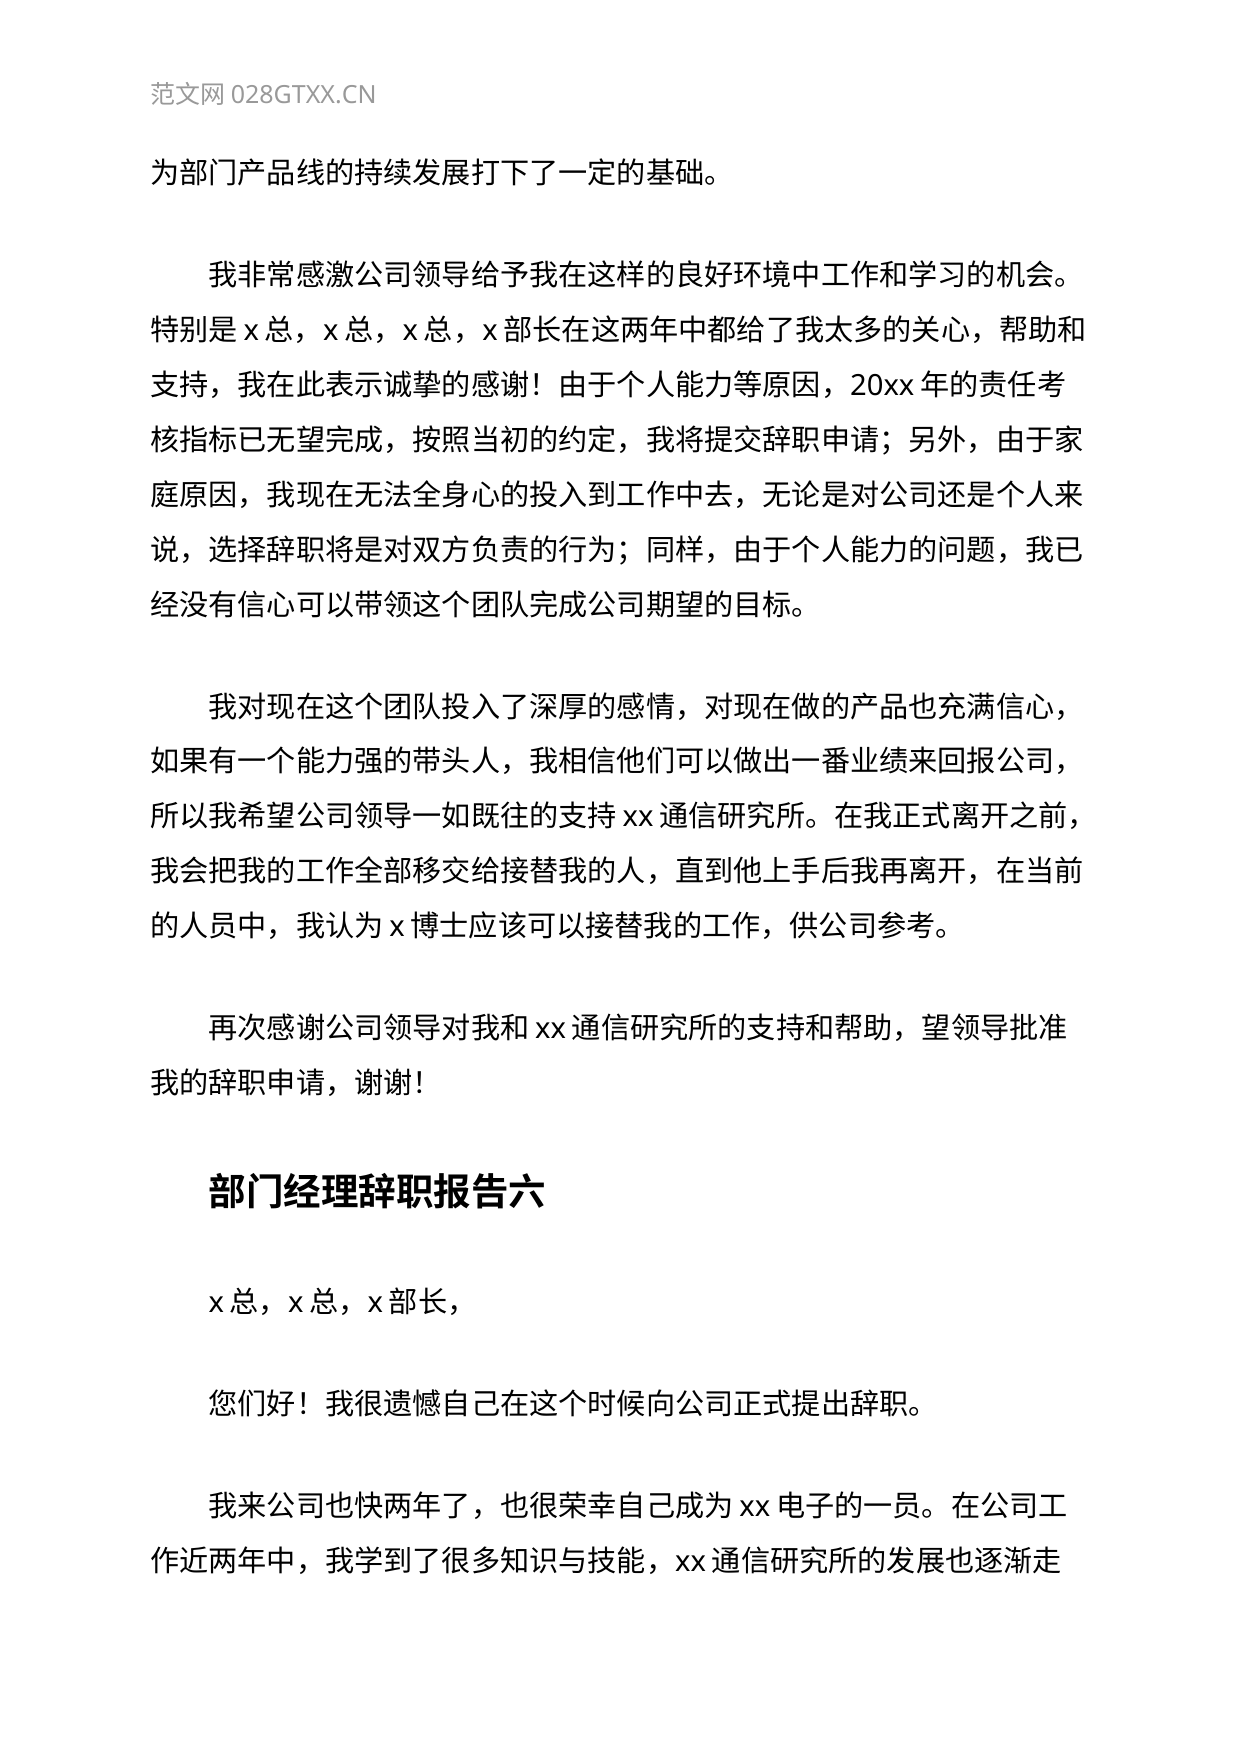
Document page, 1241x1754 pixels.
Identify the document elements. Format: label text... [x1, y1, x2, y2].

text x总，x总，x部长， [150, 1279, 1090, 1321]
text 您们好！我很遗憾自己在这个时候向公司正式提出辞职。 [150, 1381, 1090, 1423]
text 再次感谢公司领导对我和xx通信研究所的支持和帮助，望领导批准我的辞职申请，谢谢！ [150, 1005, 1090, 1102]
text 部门经理辞职报告六 [150, 1162, 1090, 1216]
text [150, 150, 1090, 192]
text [150, 1483, 1090, 1580]
text 我对现在这个团队投入了深厚的感情，对现在做的产品也充满信心，如果有一个能力强的带头人，我相信他们可以做出一番业绩来回报公司，所以我希望公司领导一如既往的支持xx通信研究所。在我正式离开之前，我会把我的工作全部移交给接替我的人，直到他上手后我再离开，在当前的人员中，我认为x博士应该可以接替我的工作，供公司参考。 [150, 683, 1090, 945]
text 我非常感激公司领导给予我在这样的良好环境中工作和学习的机会。特别是x总，x总，x总，x部长在这两年中都给了我太多的关心，帮助和支持，我在此表示诚挚的感谢！由于个人能力等原因，20xx年的责任考核指标已无望完成，按照当初的约定，我将提交辞职申请；另外，由于家庭原因，我现在无法全身心的投入到工作中去，无论是对公司还是个人来说，选择辞职将是对双方负责的行为；同样，由于个人能力的问题，我已经没有信心可以带领这个团队完成公司期望的目标。 [150, 252, 1090, 624]
